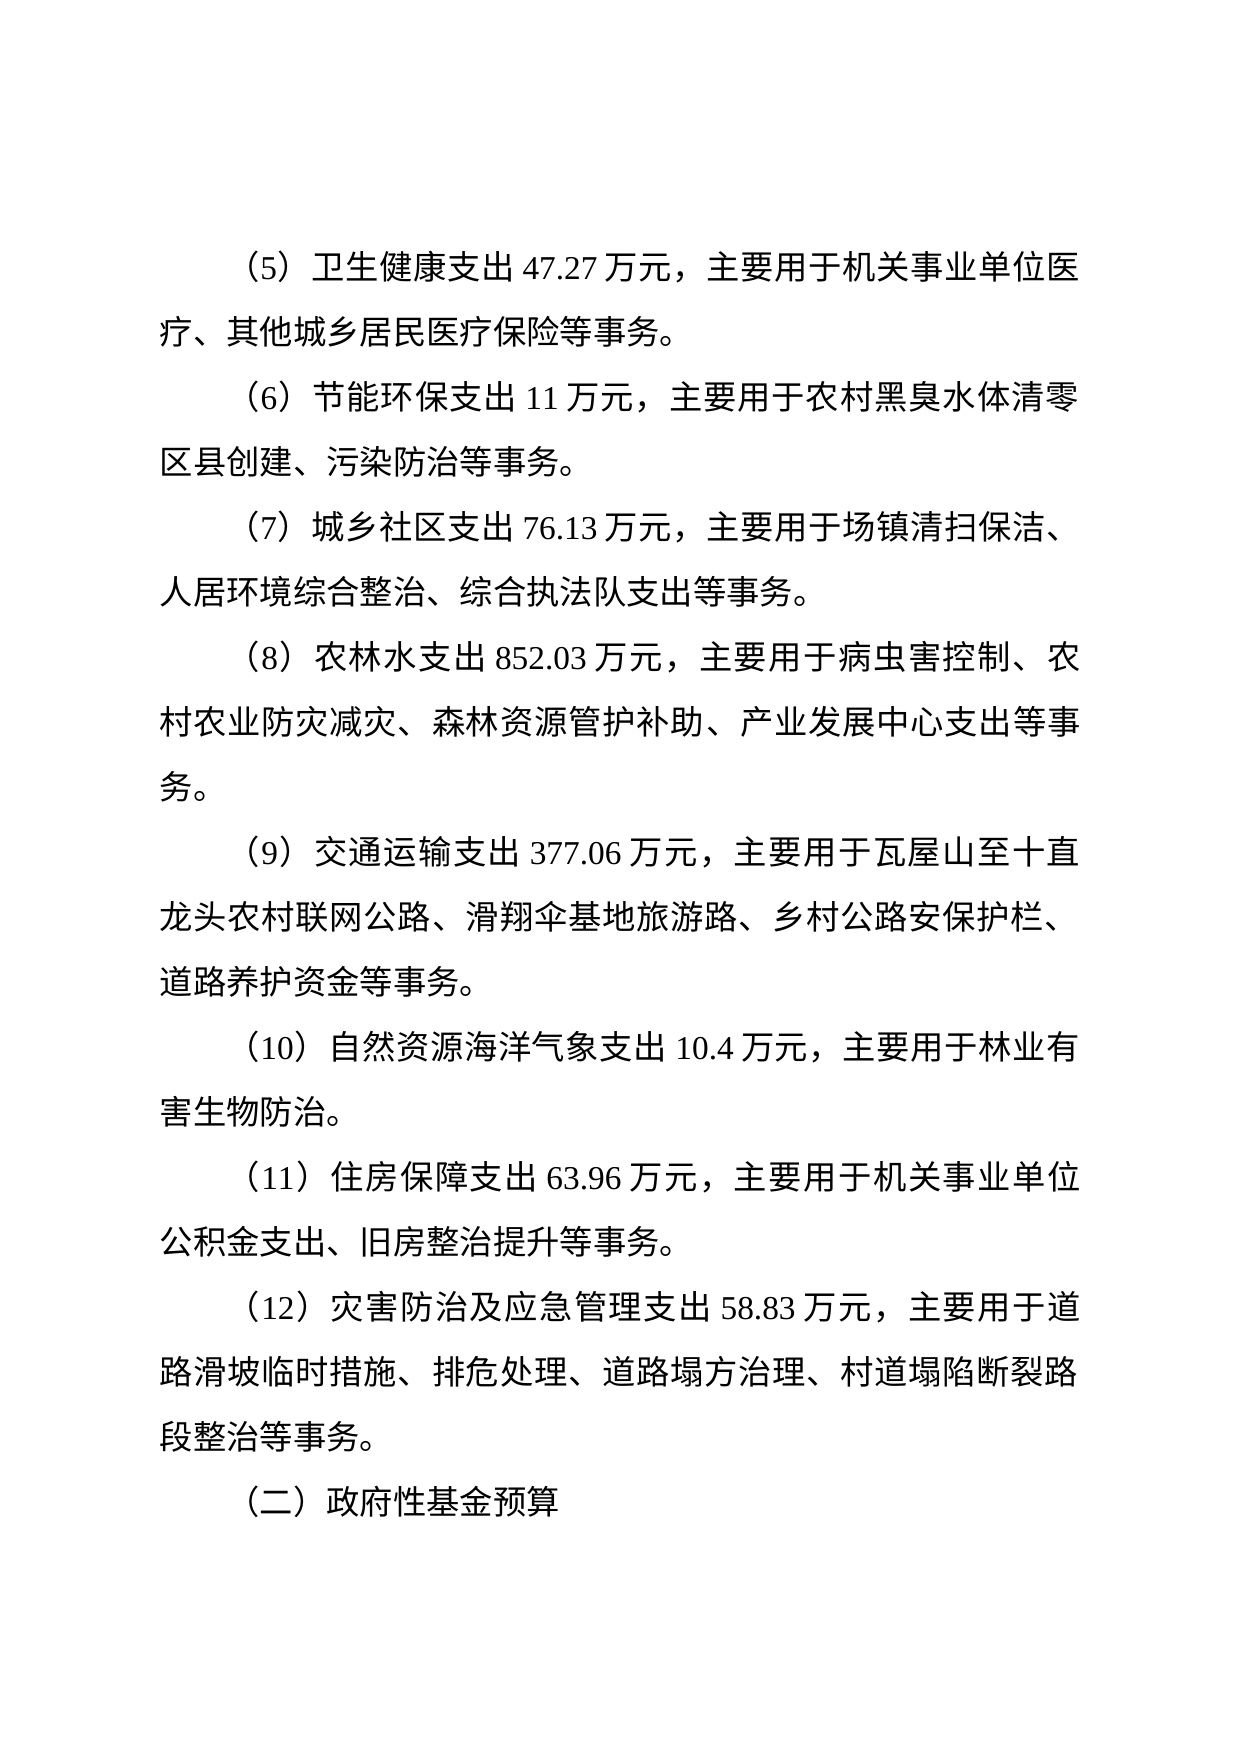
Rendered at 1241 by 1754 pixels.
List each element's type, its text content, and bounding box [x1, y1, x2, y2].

text （二）政府性基金预算 [159, 1468, 1081, 1533]
text （10）自然资源海洋气象支出10.4万元，主要用于林业有害生物防治。 [159, 1013, 1081, 1143]
text （6）节能环保支出11万元，主要用于农村黑臭水体清零区县创建、污染防治等事务。 [159, 363, 1081, 493]
text （7）城乡社区支出76.13万元，主要用于场镇清扫保洁、人居环境综合整治、综合执法队支出等事务。 [159, 493, 1081, 623]
text （5）卫生健康支出47.27万元，主要用于机关事业单位医疗、其他城乡居民医疗保险等事务。 [159, 233, 1081, 363]
text （8）农林水支出852.03万元，主要用于病虫害控制、农村农业防灾减灾、森林资源管护补助、产业发展中心支出等事务。 [159, 623, 1081, 818]
text （9）交通运输支出377.06万元，主要用于瓦屋山至十直龙头农村联网公路、滑翔伞基地旅游路、乡村公路安保护栏、道路养护资金等事务。 [159, 818, 1081, 1013]
text （11）住房保障支出63.96万元，主要用于机关事业单位公积金支出、旧房整治提升等事务。 [159, 1143, 1081, 1273]
text （12）灾害防治及应急管理支出58.83万元，主要用于道路滑坡临时措施、排危处理、道路塌方治理、村道塌陷断裂路段整治等事务。 [159, 1273, 1081, 1468]
